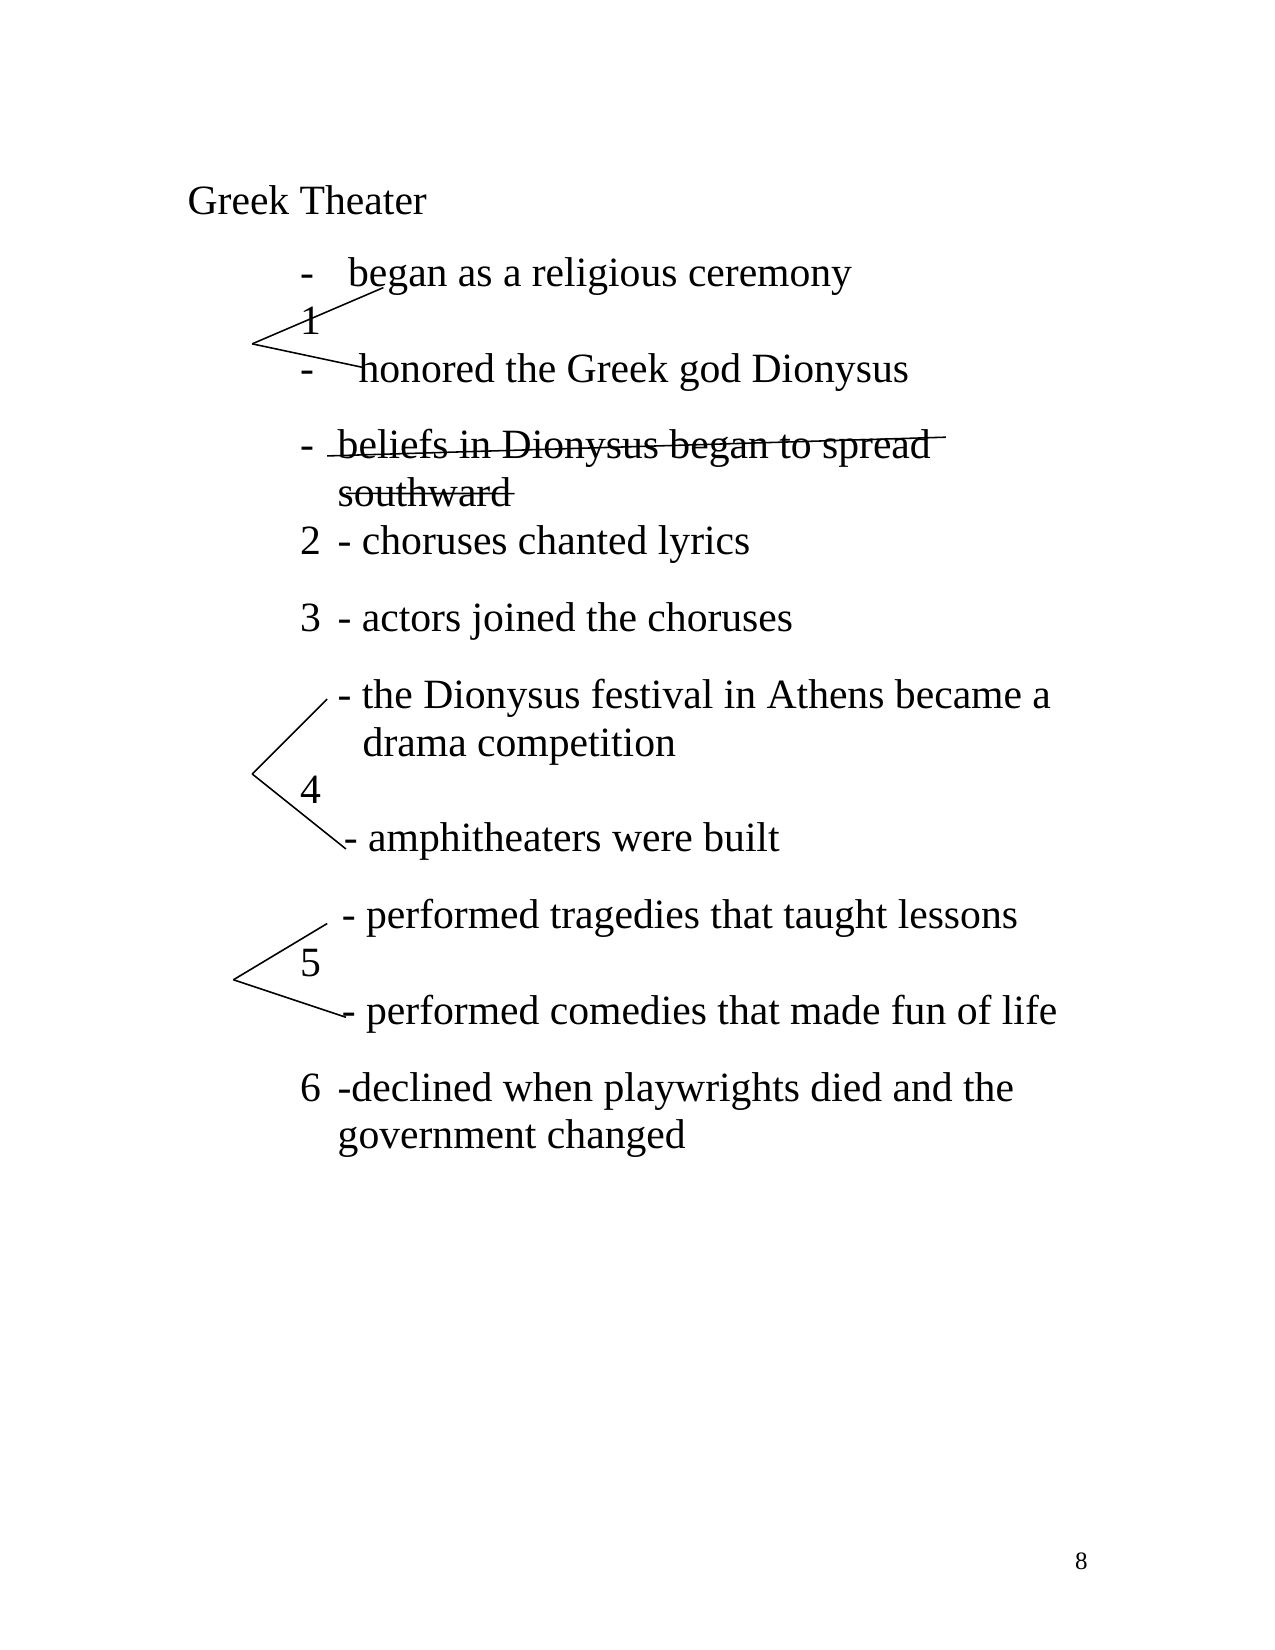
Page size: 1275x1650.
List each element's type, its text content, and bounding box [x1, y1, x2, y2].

text Greek Theater [187, 176, 1087, 223]
list honored the Greek god Dionysus [300, 343, 1087, 420]
text - performed comedies that made fun of life [300, 985, 1087, 1062]
list began as a religious ceremony [300, 247, 1087, 295]
text 1 [300, 295, 1087, 343]
text - the Dionysus festival in Athens became a drama competition 4 [300, 669, 1087, 813]
list - actors joined the choruses [300, 592, 1087, 669]
text - amphitheaters were built [187, 813, 1087, 889]
list beliefs in Dionysus began to spread southward [300, 420, 1087, 516]
list - choruses chanted lyrics [300, 516, 1087, 592]
list -declined when playwrights died and the government changed [300, 1062, 1087, 1158]
text - performed tragedies that taught lessons 5 [300, 889, 1087, 985]
